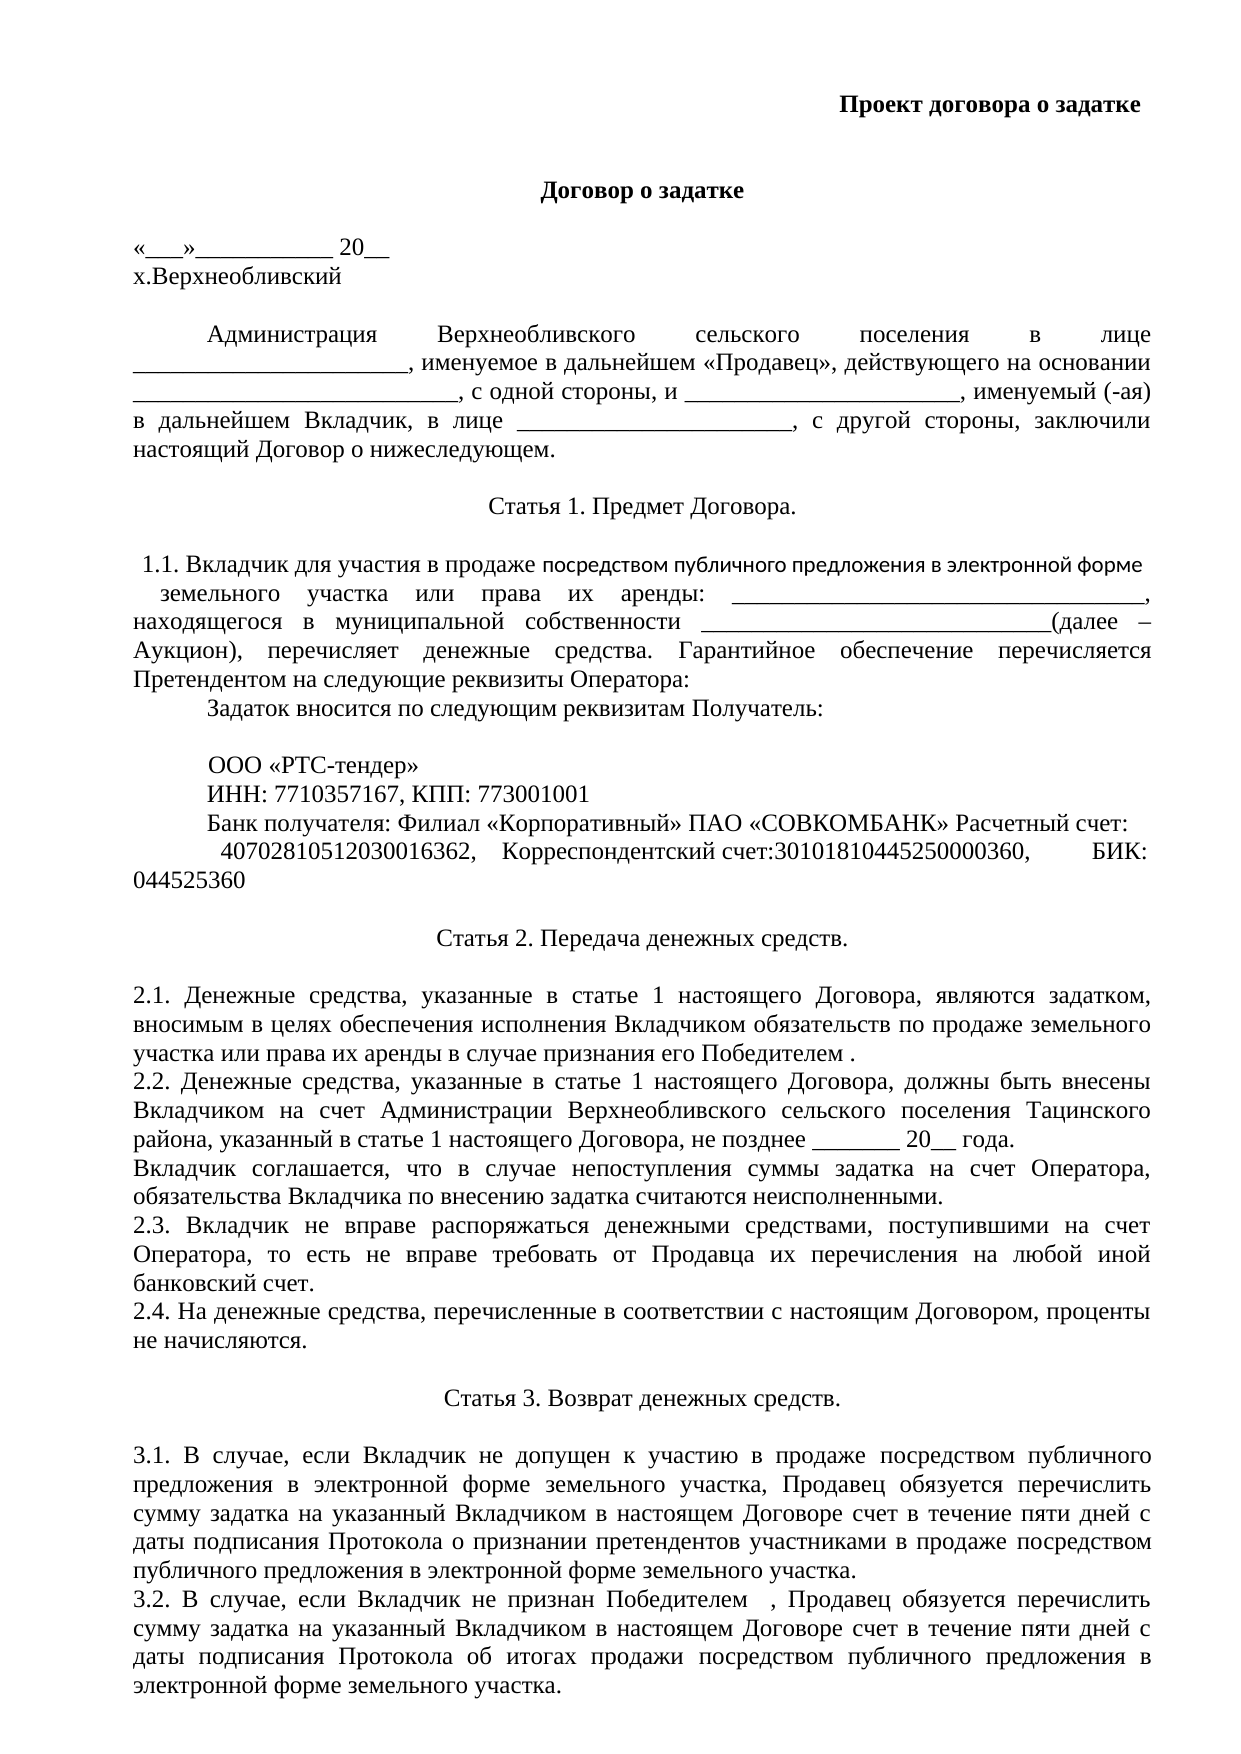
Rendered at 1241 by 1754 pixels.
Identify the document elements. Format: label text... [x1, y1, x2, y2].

text Администрация Верхнеобливского сельского поселения в лице ______________________, именуемое в дальнейшем «Продавец», действующего на основании __________________________, с одной стороны, и ______________________, именуемый (-ая) в дальнейшем Вкладчик, в лице ______________________, с другой стороны, заключили настоящий Договор о нижеследующем. [133, 319, 1152, 462]
text 2.4. На денежные средства, перечисленные в соответствии с настоящим Договором, проценты не начисляются. [133, 1296, 1152, 1354]
text Статья 2. Передача денежных средств. [133, 923, 1152, 951]
text 1.1. Вкладчик для участия в продаже посредством публичного предложения в электронной форме [133, 549, 1152, 578]
text Договор о задатке [133, 175, 1152, 204]
text Статья 1. Предмет Договора. [133, 491, 1152, 520]
text ООО «РТС-тендер» [133, 750, 1152, 779]
text Задаток вносится по следующим реквизитам Получатель: [133, 693, 1152, 721]
text ИНН: 7710357167, КПП: 773001001 [133, 779, 1152, 808]
text 3.2. В случае, если Вкладчик не признан Победителем , Продавец обязуется перечислить сумму задатка на указанный Вкладчиком в настоящем Договоре счет в течение пяти дней с даты подписания Протокола об итогах продажи посредством публичного предложения в электронной форме земельного участка. [133, 1584, 1152, 1699]
text 3.1. В случае, если Вкладчик не допущен к участию в продаже посредством публичного предложения в электронной форме земельного участка, Продавец обязуется перечислить сумму задатка на указанный Вкладчиком в настоящем Договоре счет в течение пяти дней с даты подписания Протокола о признании претендентов участниками в продаже посредством публичного предложения в электронной форме земельного участка. [133, 1440, 1152, 1584]
text 2.2. Денежные средства, указанные в статье 1 настоящего Договора, должны быть внесены Вкладчиком на счет Администрации Верхнеобливского сельского поселения Тацинского района, указанный в статье 1 настоящего Договора, не позднее _______ 20__ года. [133, 1066, 1152, 1153]
text 40702810512030016362, Корреспондентский счет:30101810445250000360, БИК: 044525360 [133, 836, 1152, 894]
text Проект договора о задатке [208, 89, 1152, 117]
text Статья 3. Возврат денежных средств. [133, 1383, 1152, 1411]
text 2.3. Вкладчик не вправе распоряжаться денежными средствами, поступившими на счет Оператора, то есть не вправе требовать от Продавца их перечисления на любой иной банковский счет. [133, 1210, 1152, 1296]
text «___»___________ 20__ х.Верхнеобливский [133, 232, 1152, 290]
text Вкладчик соглашается, что в случае непоступления суммы задатка на счет Оператора, обязательства Вкладчика по внесению задатка считаются неисполненными. [133, 1153, 1152, 1210]
text 2.1. Денежные средства, указанные в статье 1 настоящего Договора, являются задатком, вносимым в целях обеспечения исполнения Вкладчиком обязательств по продаже земельного участка или права их аренды в случае признания его Победителем . [133, 980, 1152, 1066]
text земельного участка или права их аренды: _________________________________, находящегося в муниципальной собственности ____________________________(далее – Аукцион), перечисляет денежные средства. Гарантийное обеспечение перечисляется Претендентом на следующие реквизиты Оператора: [133, 578, 1152, 693]
text Банк получателя: Филиал «Корпоративный» ПАО «СОВКОМБАНК» Расчетный счет: [133, 808, 1152, 836]
